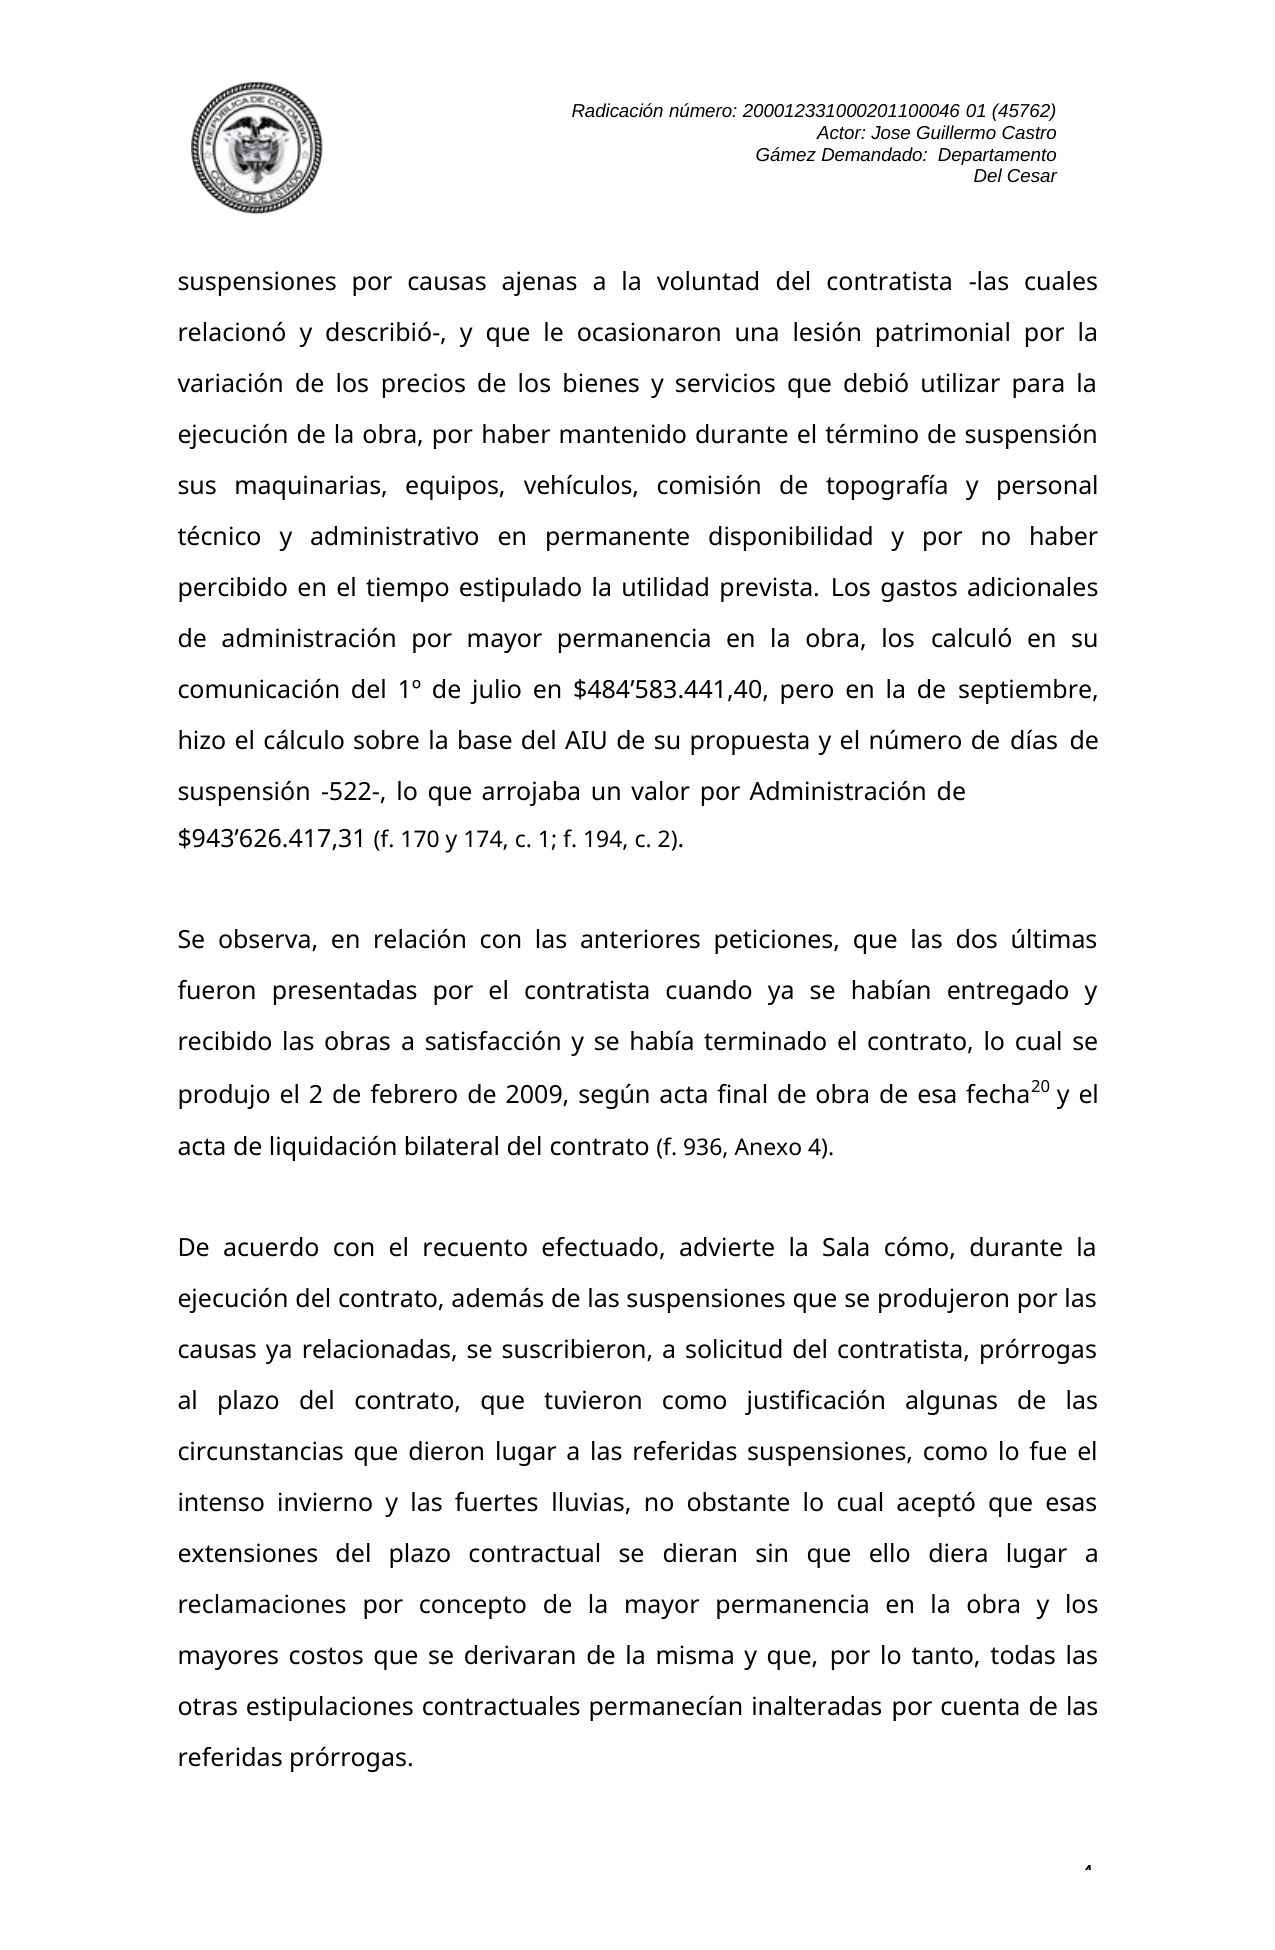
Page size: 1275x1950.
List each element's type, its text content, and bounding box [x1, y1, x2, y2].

picture [191, 81, 323, 215]
text $943’626.417,31 (f. 170 y 174, c. 1; f. 194, c. 2). [177, 825, 1123, 853]
text suspensiones por causas ajenas a la voluntad del contratista -las cuales relacionó y describió-, y que le ocasionaron una lesión patrimonial por la variación de los precios de los bienes y servicios que debió utilizar para la ejecución de la obra, por haber mantenido durante el término de suspensión sus maquinarias, equipos, vehículos, comisión de topografía y personal técnico y administrativo en permanente disponibilidad y por no haber percibido en el tiempo estipulado la utilidad prevista. Los gastos adicionales de administración por mayor permanencia en la obra, los calculó en su comunicación del 1º de julio en $484’583.441,40, pero en la de septiembre, hizo el cálculo sobre la base del AIU de su propuesta y el número de días de suspensión -522-, lo que arrojaba un valor por Administración de [177, 263, 1099, 808]
text De acuerdo con el recuento efectuado, advierte la Sala cómo, durante la ejecución del contrato, además de las suspensiones que se produjeron por las causas ya relacionadas, se suscribieron, a solicitud del contratista, prórrogas al plazo del contrato, que tuvieron como justificación algunas de las circunstancias que dieron lugar a las referidas suspensiones, como lo fue el intenso invierno y las fuertes lluvias, no obstante lo cual aceptó que esas extensiones del plazo contractual se dieran sin que ello diera lugar a reclamaciones por concepto de la mayor permanencia en la obra y los mayores costos que se derivaran de la misma y que, por lo tanto, todas las otras estipulaciones contractuales permanecían inalteradas por cuenta de las referidas prórrogas. [177, 1230, 1099, 1774]
text Se observa, en relación con las anteriores peticiones, que las dos últimas fueron presentadas por el contratista cuando ya se habían entregado y recibido las obras a satisfacción y se había terminado el contrato, lo cual se produjo el 2 de febrero de 2009, según acta final de obra de esa fecha20 y el acta de liquidación bilateral del contrato (f. 936, Anexo 4). [177, 922, 1099, 1162]
